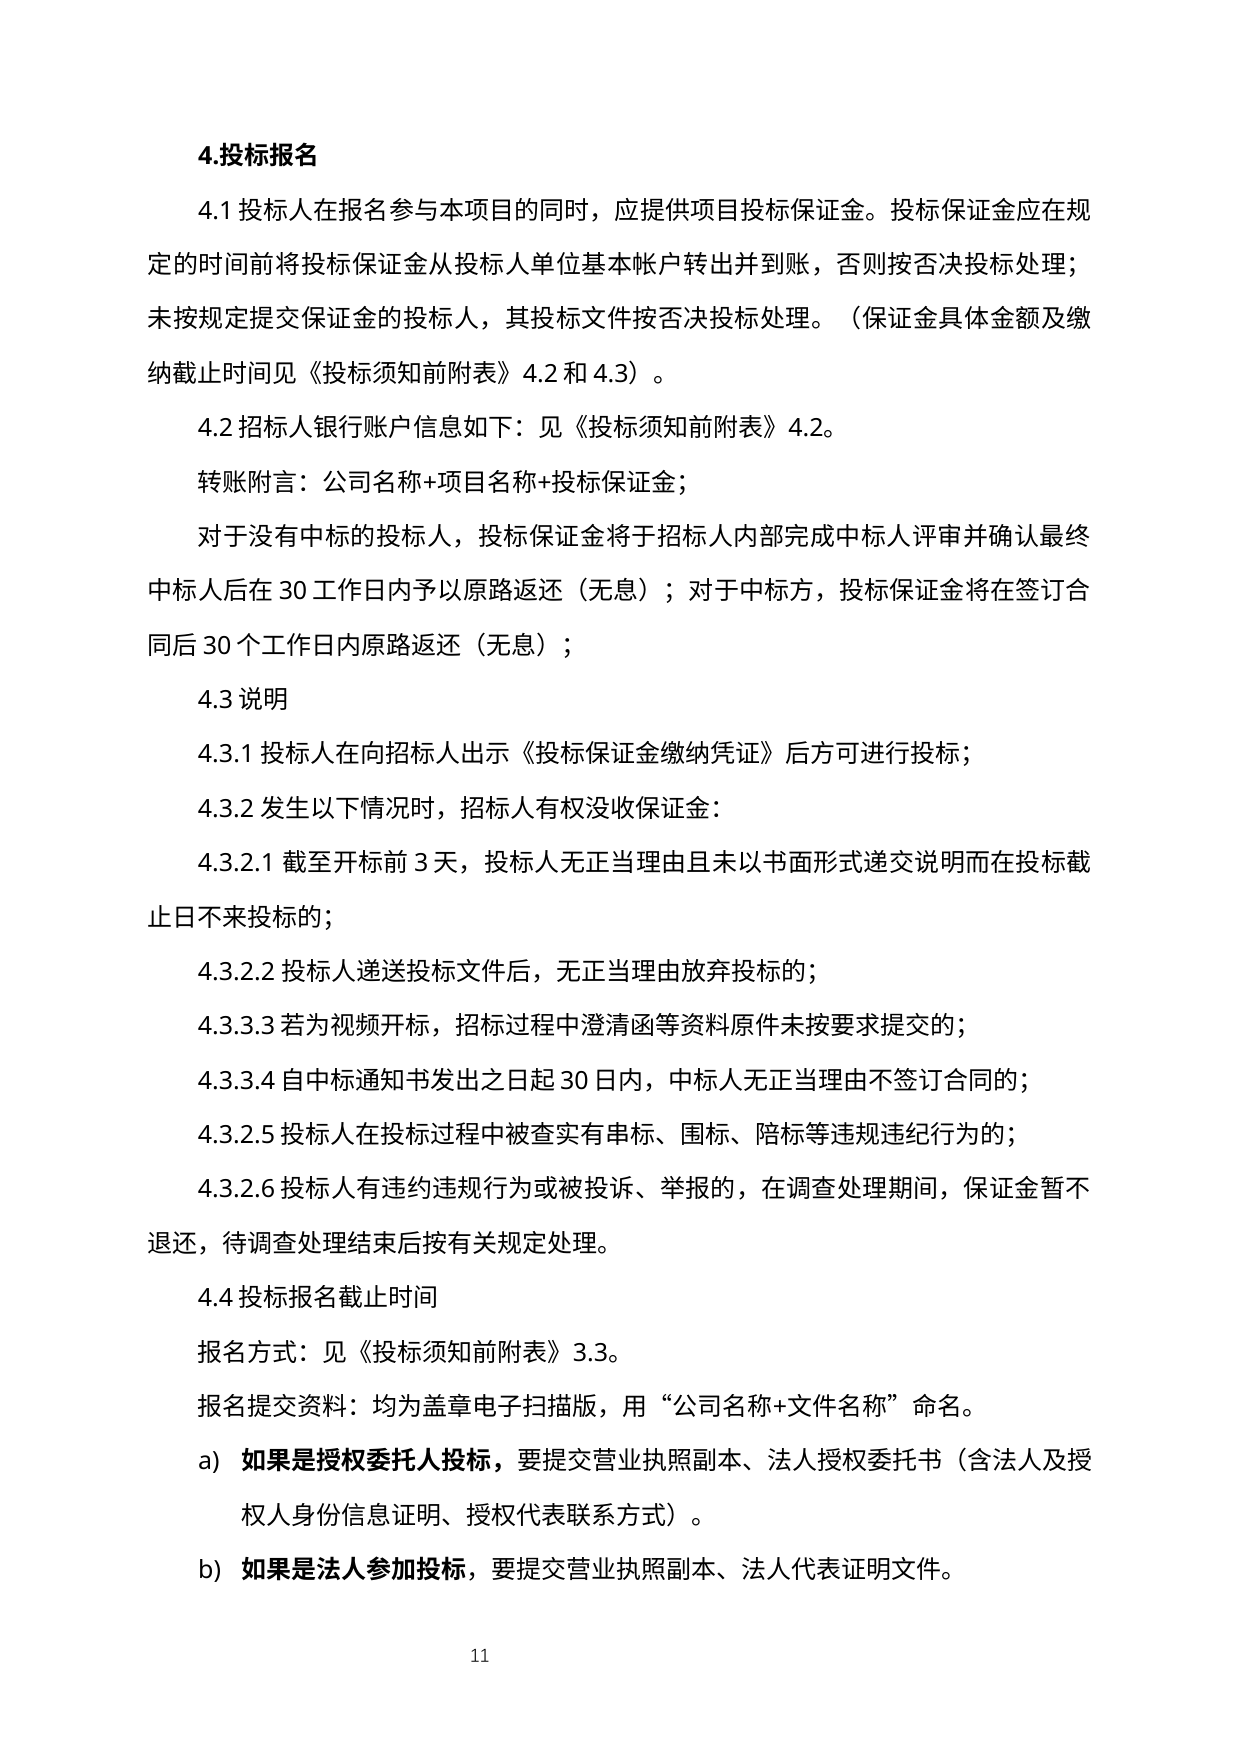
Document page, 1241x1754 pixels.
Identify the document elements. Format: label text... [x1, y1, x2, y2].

text 报名方式：见《投标须知前附表》3.3。 [148, 1332, 1092, 1368]
text 4.3.1 投标人在向招标人出示《投标保证金缴纳凭证》后方可进行投标； [148, 734, 1092, 770]
text 4.3.2.5投标人在投标过程中被查实有串标、围标、陪标等违规违纪行为的； [148, 1114, 1092, 1151]
text 4.2招标人银行账户信息如下：见《投标须知前附表》4.2。 [148, 408, 1092, 444]
list 如果是授权委托人投标，要提交营业执照副本、法人授权委托书（含法人及授权人身份信息证明、授权代表联系方式）。 [198, 1441, 1092, 1531]
text 报名提交资料：均为盖章电子扫描版，用“公司名称+文件名称”命名。 [148, 1386, 1092, 1423]
text 4.4投标报名截止时间 [148, 1278, 1092, 1314]
text 4.3.2 发生以下情况时，招标人有权没收保证金： [148, 788, 1092, 824]
text 4.投标报名 [148, 136, 1092, 172]
text 4.3.3.4自中标通知书发出之日起30日内，中标人无正当理由不签订合同的； [148, 1060, 1092, 1096]
text 转账附言：公司名称+项目名称+投标保证金； [148, 462, 1092, 498]
text 4.3.2.6投标人有违约违规行为或被投诉、举报的，在调查处理期间，保证金暂不退还，待调查处理结束后按有关规定处理。 [148, 1169, 1092, 1259]
text 4.3.2.1 截至开标前3天，投标人无正当理由且未以书面形式递交说明而在投标截止日不来投标的； [148, 843, 1092, 933]
list 如果是法人参加投标，要提交营业执照副本、法人代表证明文件。 [198, 1549, 1092, 1586]
text 对于没有中标的投标人，投标保证金将于招标人内部完成中标人评审并确认最终中标人后在30工作日内予以原路返还（无息）；对于中标方，投标保证金将在签订合同后30个工作日内原路返还（无息）； [148, 516, 1092, 661]
text 4.3.3.3若为视频开标，招标过程中澄清函等资料原件未按要求提交的； [148, 1006, 1092, 1042]
text 4.1投标人在报名参与本项目的同时，应提供项目投标保证金。投标保证金应在规定的时间前将投标保证金从投标人单位基本帐户转出并到账，否则按否决投标处理；未按规定提交保证金的投标人，其投标文件按否决投标处理。（保证金具体金额及缴纳截止时间见《投标须知前附表》4.2和4.3）。 [148, 190, 1092, 389]
text 4.3说明 [148, 679, 1092, 716]
text 4.3.2.2 投标人递送投标文件后，无正当理由放弃投标的； [148, 951, 1092, 988]
